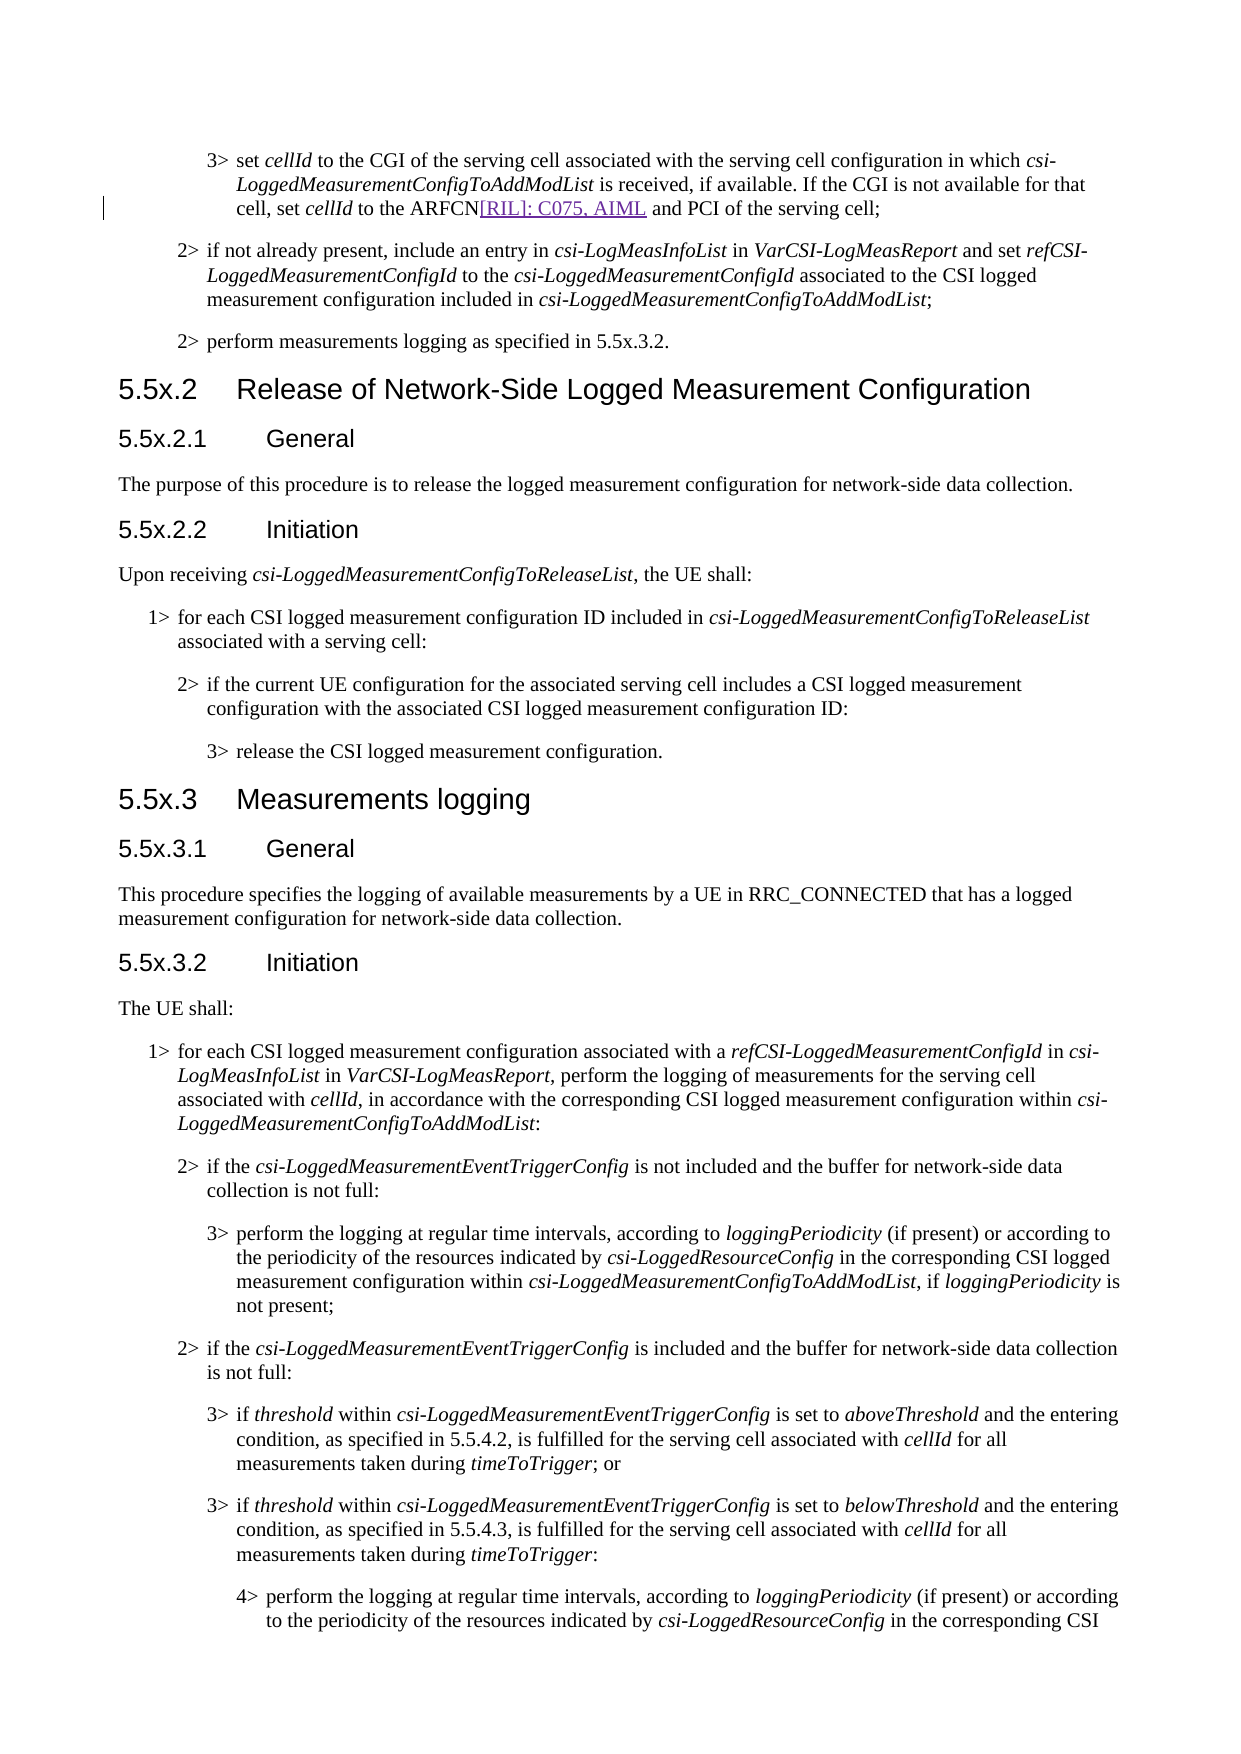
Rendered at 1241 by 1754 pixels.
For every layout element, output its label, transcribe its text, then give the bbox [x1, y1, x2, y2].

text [236, 1584, 1122, 1632]
text 2> if the csi-LoggedMeasurementEventTriggerConfig is not included and the buffer for network-side data collection is not full: [177, 1154, 1122, 1202]
text 1> for each CSI logged measurement configuration ID included in csi-LoggedMeasurementConfigToReleaseList associated with a serving cell: [148, 605, 1122, 653]
text 1> for each CSI logged measurement configuration associated with a refCSI-LoggedMeasurementConfigId in csi-LogMeasInfoList in VarCSI-LogMeasReport, perform the logging of measurements for the serving cell associated with cellId, in accordance with the corresponding CSI logged measurement configuration within csi-LoggedMeasurementConfigToAddModList: [148, 1039, 1122, 1135]
subtitle 5.5x.2.1 General [118, 424, 1122, 453]
text Upon receiving csi-LoggedMeasurementConfigToReleaseList, the UE shall: [118, 562, 1122, 586]
text This procedure specifies the logging of available measurements by a UE in RRC_CONNECTED that has a logged measurement configuration for network-side data collection. [118, 881, 1122, 929]
subtitle 5.5x.3.1 General [118, 834, 1122, 863]
text 2> if the csi-LoggedMeasurementEventTriggerConfig is included and the buffer for network-side data collection is not full: [177, 1336, 1122, 1384]
text 2> if the current UE configuration for the associated serving cell includes a CSI logged measurement configuration with the associated CSI logged measurement configuration ID: [177, 672, 1122, 720]
subtitle 5.5x.2.2 Initiation [118, 515, 1122, 543]
text 3> release the CSI logged measurement configuration. [207, 739, 1122, 763]
text The purpose of this procedure is to release the logged measurement configuration for network-side data collection. [118, 472, 1122, 496]
text 3> set cellId to the CGI of the serving cell associated with the serving cell configuration in which csi-LoggedMeasurementConfigToAddModList is received, if available. If the CGI is not available for that cell, set cellId to the ARFCN and PCI of the serving cell; [207, 147, 1122, 220]
subtitle 5.5x.2 Release of Network-Side Logged Measurement Configuration [118, 372, 1122, 406]
text 2> perform measurements logging as specified in 5.5x.3.2. [177, 329, 1122, 353]
text 2> if not already present, include an entry in csi-LogMeasInfoList in VarCSI-LogMeasReport and set refCSI-LoggedMeasurementConfigId to the csi-LoggedMeasurementConfigId associated to the CSI logged measurement configuration included in csi-LoggedMeasurementConfigToAddModList; [177, 238, 1122, 311]
text 3> if threshold within csi-LoggedMeasurementEventTriggerConfig is set to aboveThreshold and the entering condition, as specified in 5.5.4.2, is fulfilled for the serving cell associated with cellId for all measurements taken during timeToTrigger; or [207, 1402, 1122, 1474]
text The UE shall: [118, 996, 1122, 1020]
subtitle 5.5x.3 Measurements logging [118, 782, 1122, 815]
text 3> perform the logging at regular time intervals, according to loggingPeriodicity (if present) or according to the periodicity of the resources indicated by csi-LoggedResourceConfig in the corresponding CSI logged measurement configuration within csi-LoggedMeasurementConfigToAddModList, if loggingPeriodicity is not present; [207, 1221, 1122, 1317]
subtitle 5.5x.3.2 Initiation [118, 948, 1122, 977]
text 3> if threshold within csi-LoggedMeasurementEventTriggerConfig is set to belowThreshold and the entering condition, as specified in 5.5.4.3, is fulfilled for the serving cell associated with cellId for all measurements taken during timeToTrigger: [207, 1493, 1122, 1566]
